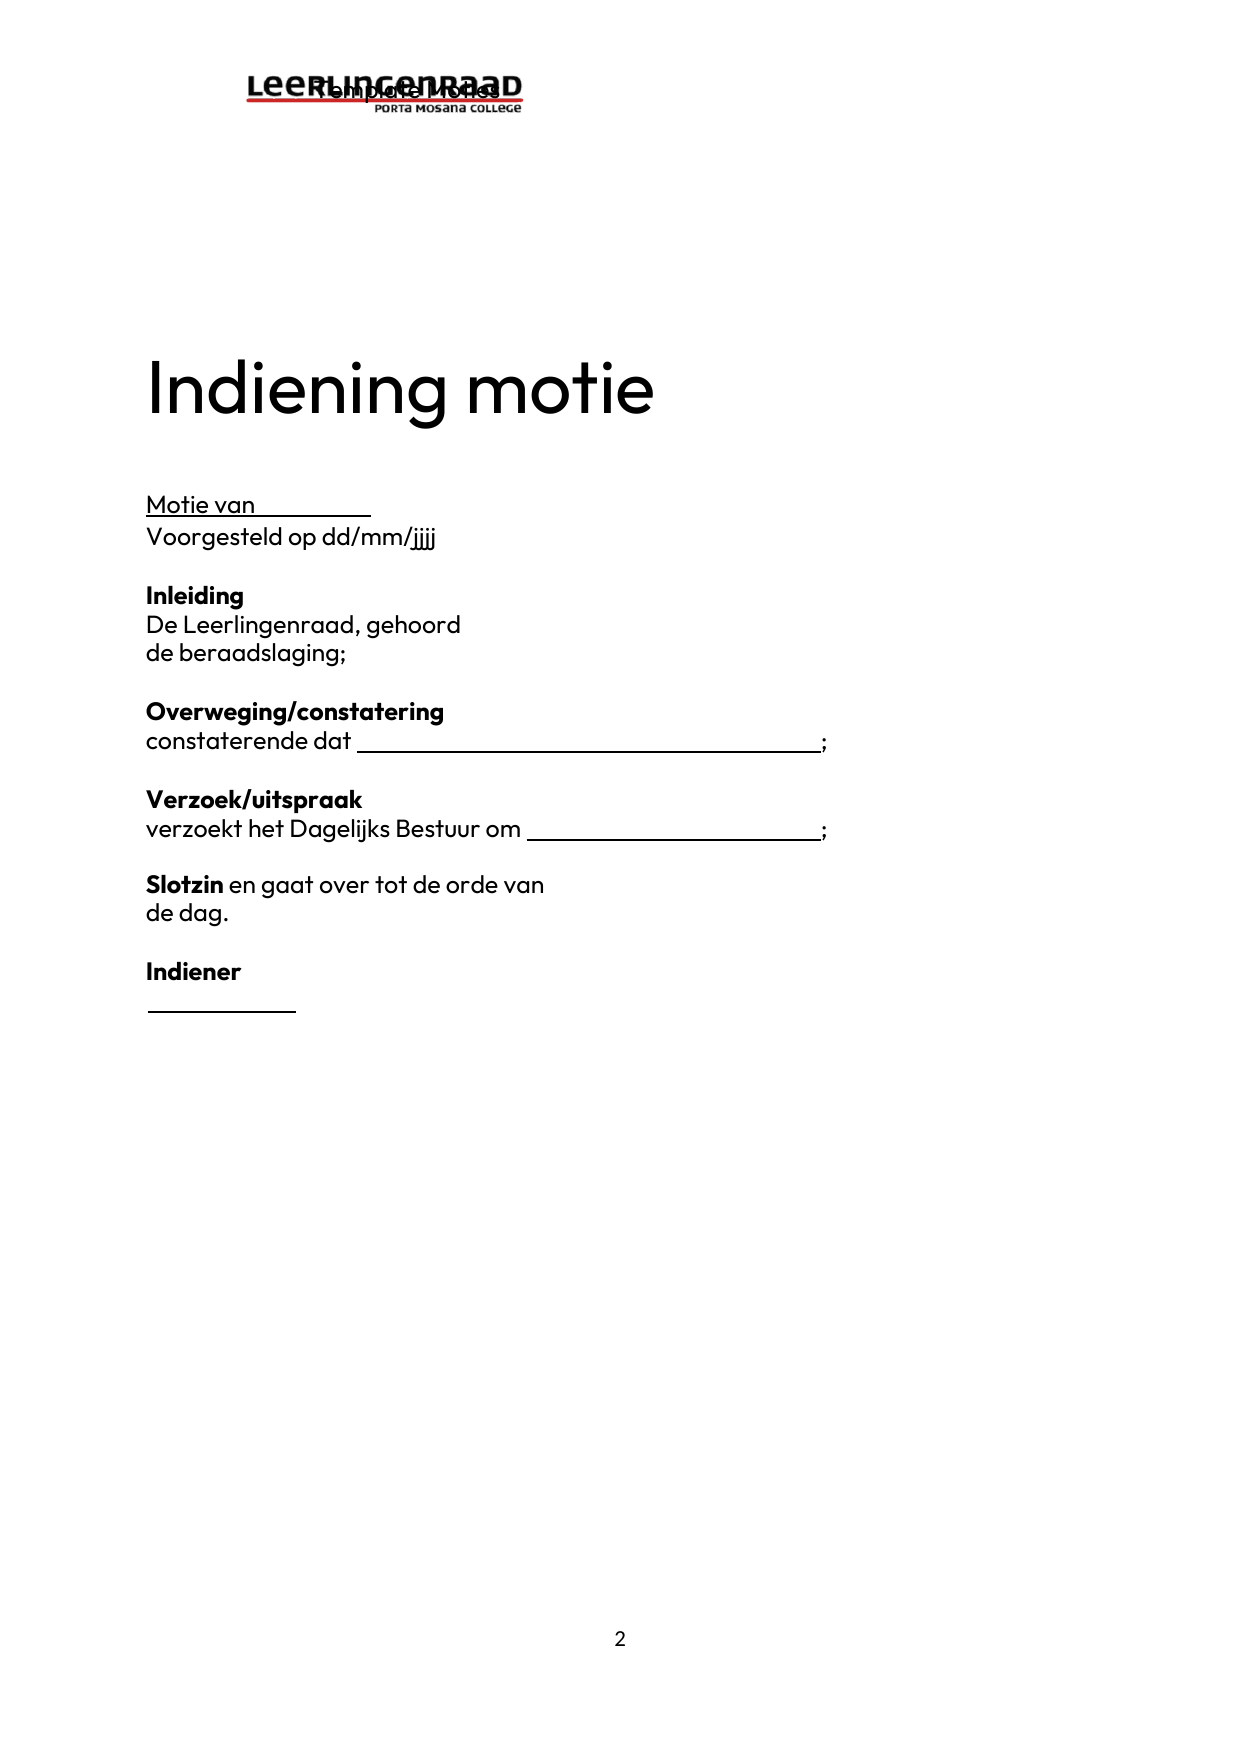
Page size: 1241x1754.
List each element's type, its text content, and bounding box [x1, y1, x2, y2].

text Voorgesteld op dd/mm/jjjj [146, 520, 1084, 552]
text Verzoek/uitspraak [146, 783, 1084, 815]
text Slotzin en gaat over tot de orde van de dag. [146, 871, 568, 928]
text Overweging/constatering [146, 696, 1084, 727]
picture [245, 73, 524, 113]
text De Leerlingenraad, gehoord de beraadslaging; [146, 611, 479, 668]
text Indiening motie [146, 338, 1084, 433]
text verzoekt het Dagelijks Bestuur om ; [146, 815, 1084, 843]
text constaterende dat ; [146, 727, 1084, 755]
text Motie van [146, 433, 1084, 520]
text Inleiding [146, 579, 1084, 611]
text Indiener [146, 956, 1084, 987]
